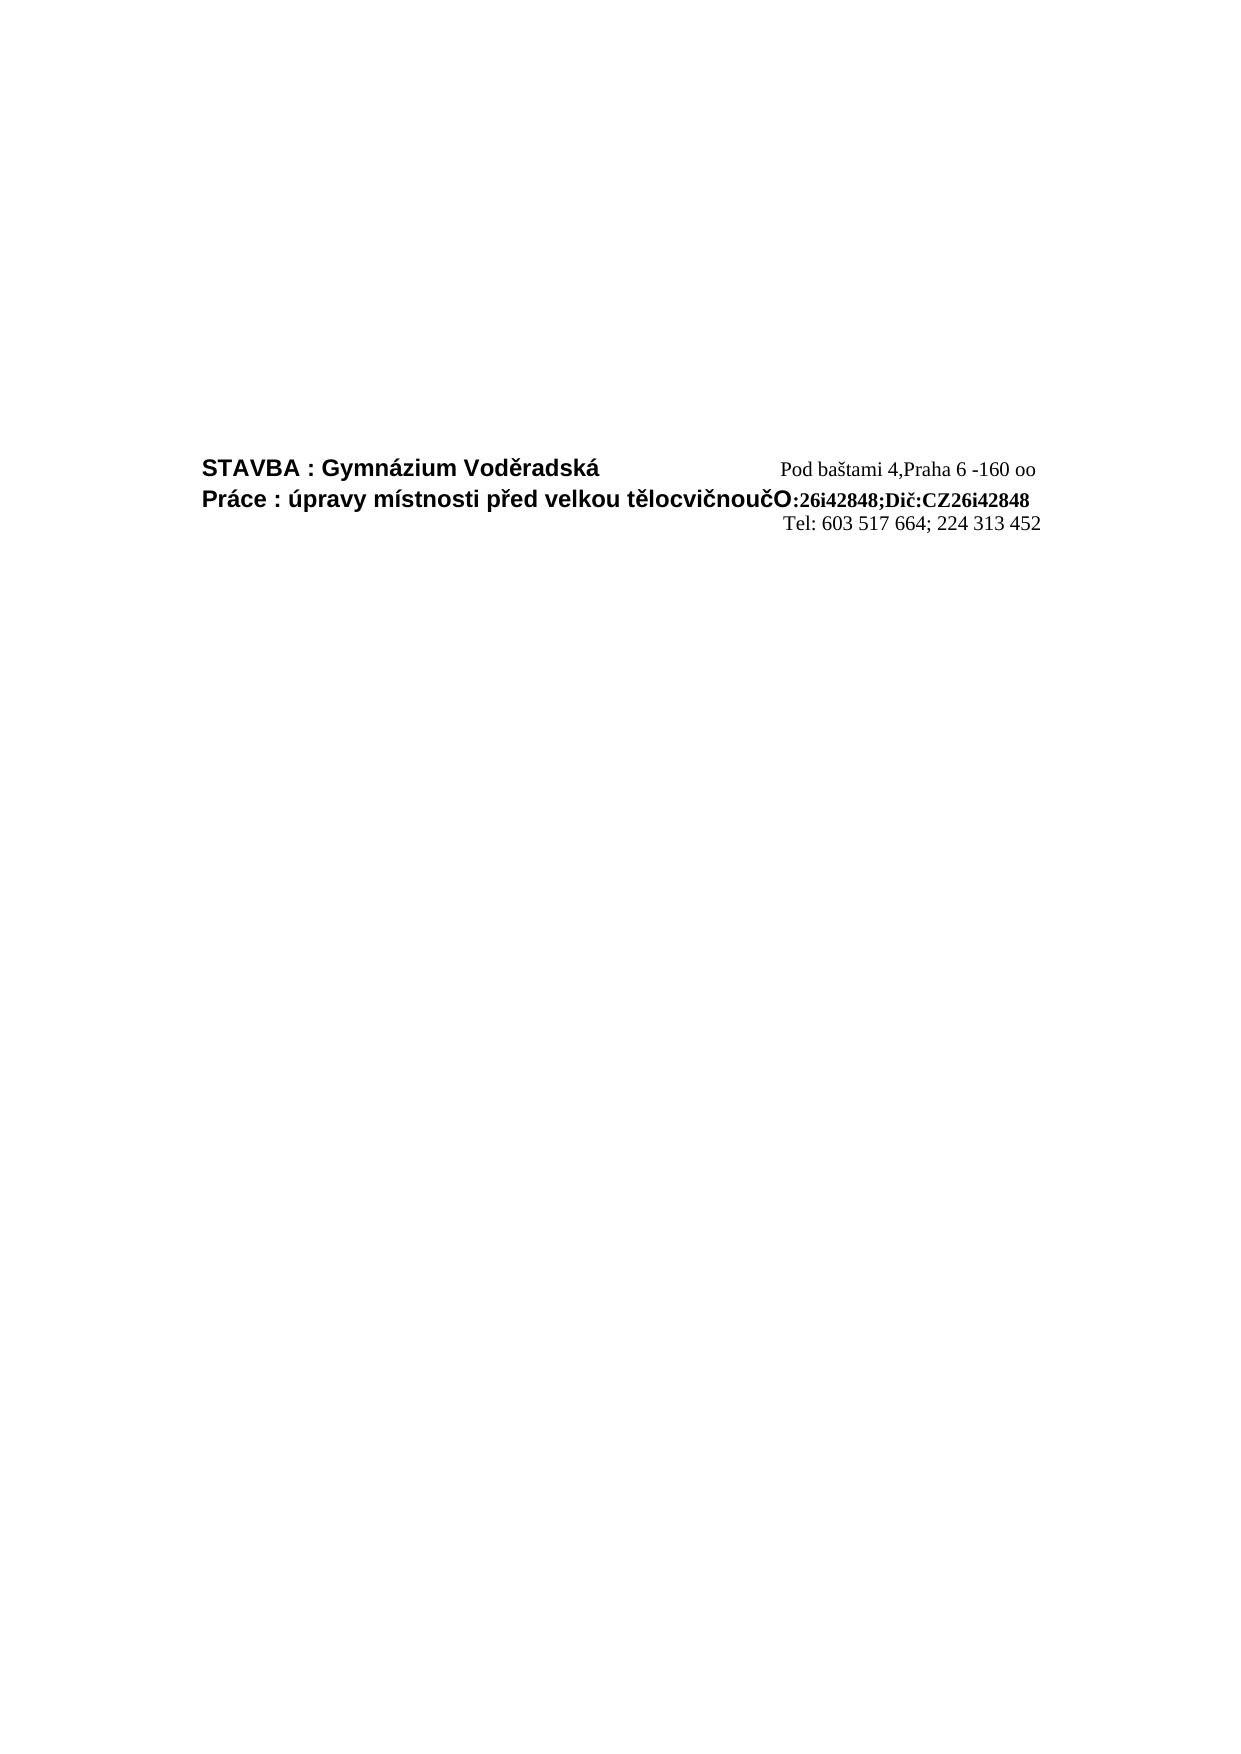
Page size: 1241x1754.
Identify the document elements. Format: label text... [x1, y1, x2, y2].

text Tel: 603 517 664; 224 313 452 [783, 514, 1157, 535]
text Práce : úpravy místnosti před velkou tělocvičnoučO:26i42848;Dič:CZ26i42848 [202, 483, 1157, 514]
text STAVBA : Gymnázium Voděradská Pod baštami 4,Praha 6 -160 oo [202, 452, 1157, 483]
